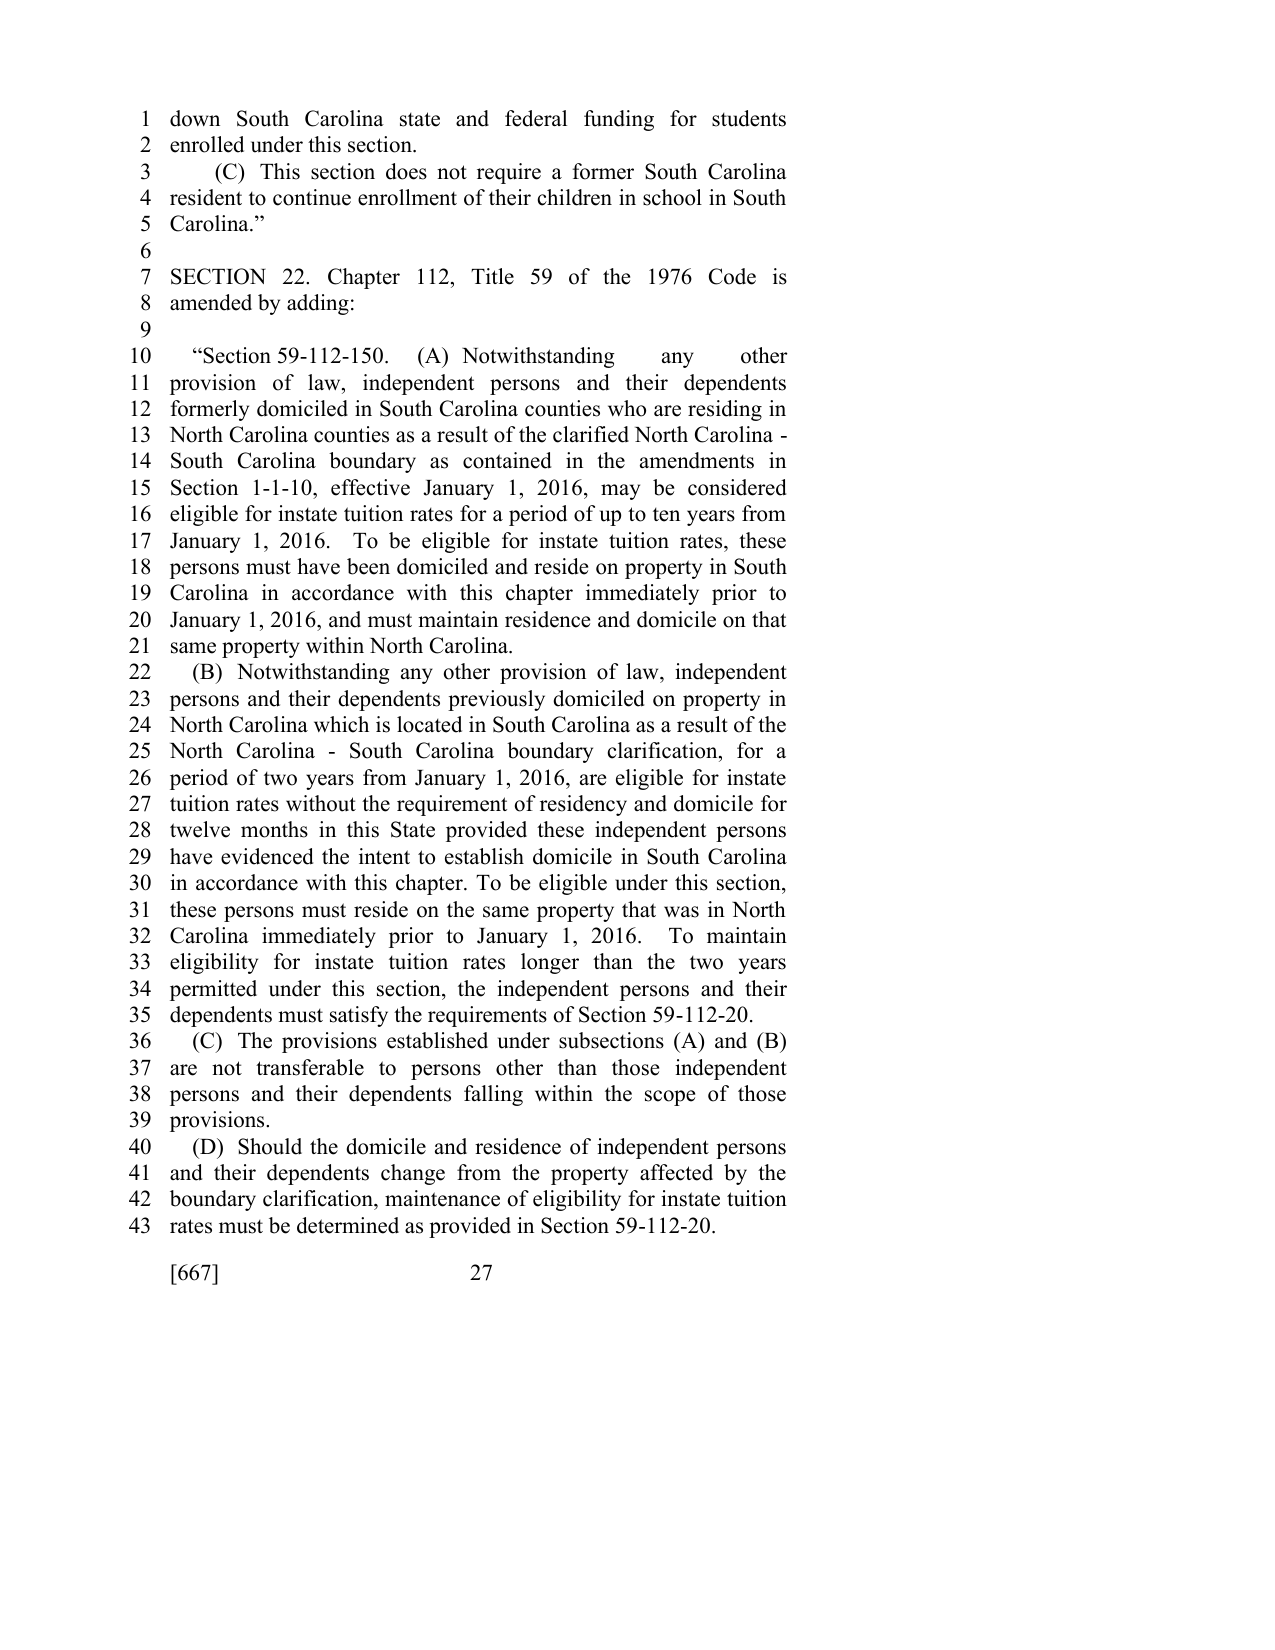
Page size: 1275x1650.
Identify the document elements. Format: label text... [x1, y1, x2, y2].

text (C) The provisions established under subsections (A) and (B) are not transferable to persons other than those independent persons and their dependents falling within the scope of those provisions. [169, 1027, 787, 1133]
text (D) Should the domicile and residence of independent persons and their dependents change from the property affected by the boundary clarification, maintenance of eligibility for instate tuition rates must be determined as provided in Section 59-112-20. [169, 1133, 787, 1238]
text (C) This section does not require a former South Carolina resident to continue enrollment of their children in school in South Carolina.” [169, 158, 787, 237]
text “Section 59-112-150. (A) Notwithstanding any other provision of law, independent persons and their dependents formerly domiciled in South Carolina counties who are residing in North Carolina counties as a result of the clarified North Carolina - South Carolina boundary as contained in the amendments in Section 1-1-10, effective January 1, 2016, may be considered eligible for instate tuition rates for a period of up to ten years from January 1, 2016. To be eligible for instate tuition rates, these persons must have been domiciled and reside on property in South Carolina in accordance with this chapter immediately prior to January 1, 2016, and must maintain residence and domicile on that same property within North Carolina. [169, 342, 787, 658]
text SECTION 22. Chapter 112, Title 59 of the 1976 Code is amended by adding: [169, 263, 787, 316]
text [169, 105, 787, 158]
text (B) Notwithstanding any other provision of law, independent persons and their dependents previously domiciled on property in North Carolina which is located in South Carolina as a result of the North Carolina - South Carolina boundary clarification, for a period of two years from January 1, 2016, are eligible for instate tuition rates without the requirement of residency and domicile for twelve months in this State provided these independent persons have evidenced the intent to establish domicile in South Carolina in accordance with this chapter. To be eligible under this section, these persons must reside on the same property that was in North Carolina immediately prior to January 1, 2016. To maintain eligibility for instate tuition rates longer than the two years permitted under this section, the independent persons and their dependents must satisfy the requirements of Section 59-112-20. [169, 658, 787, 1027]
